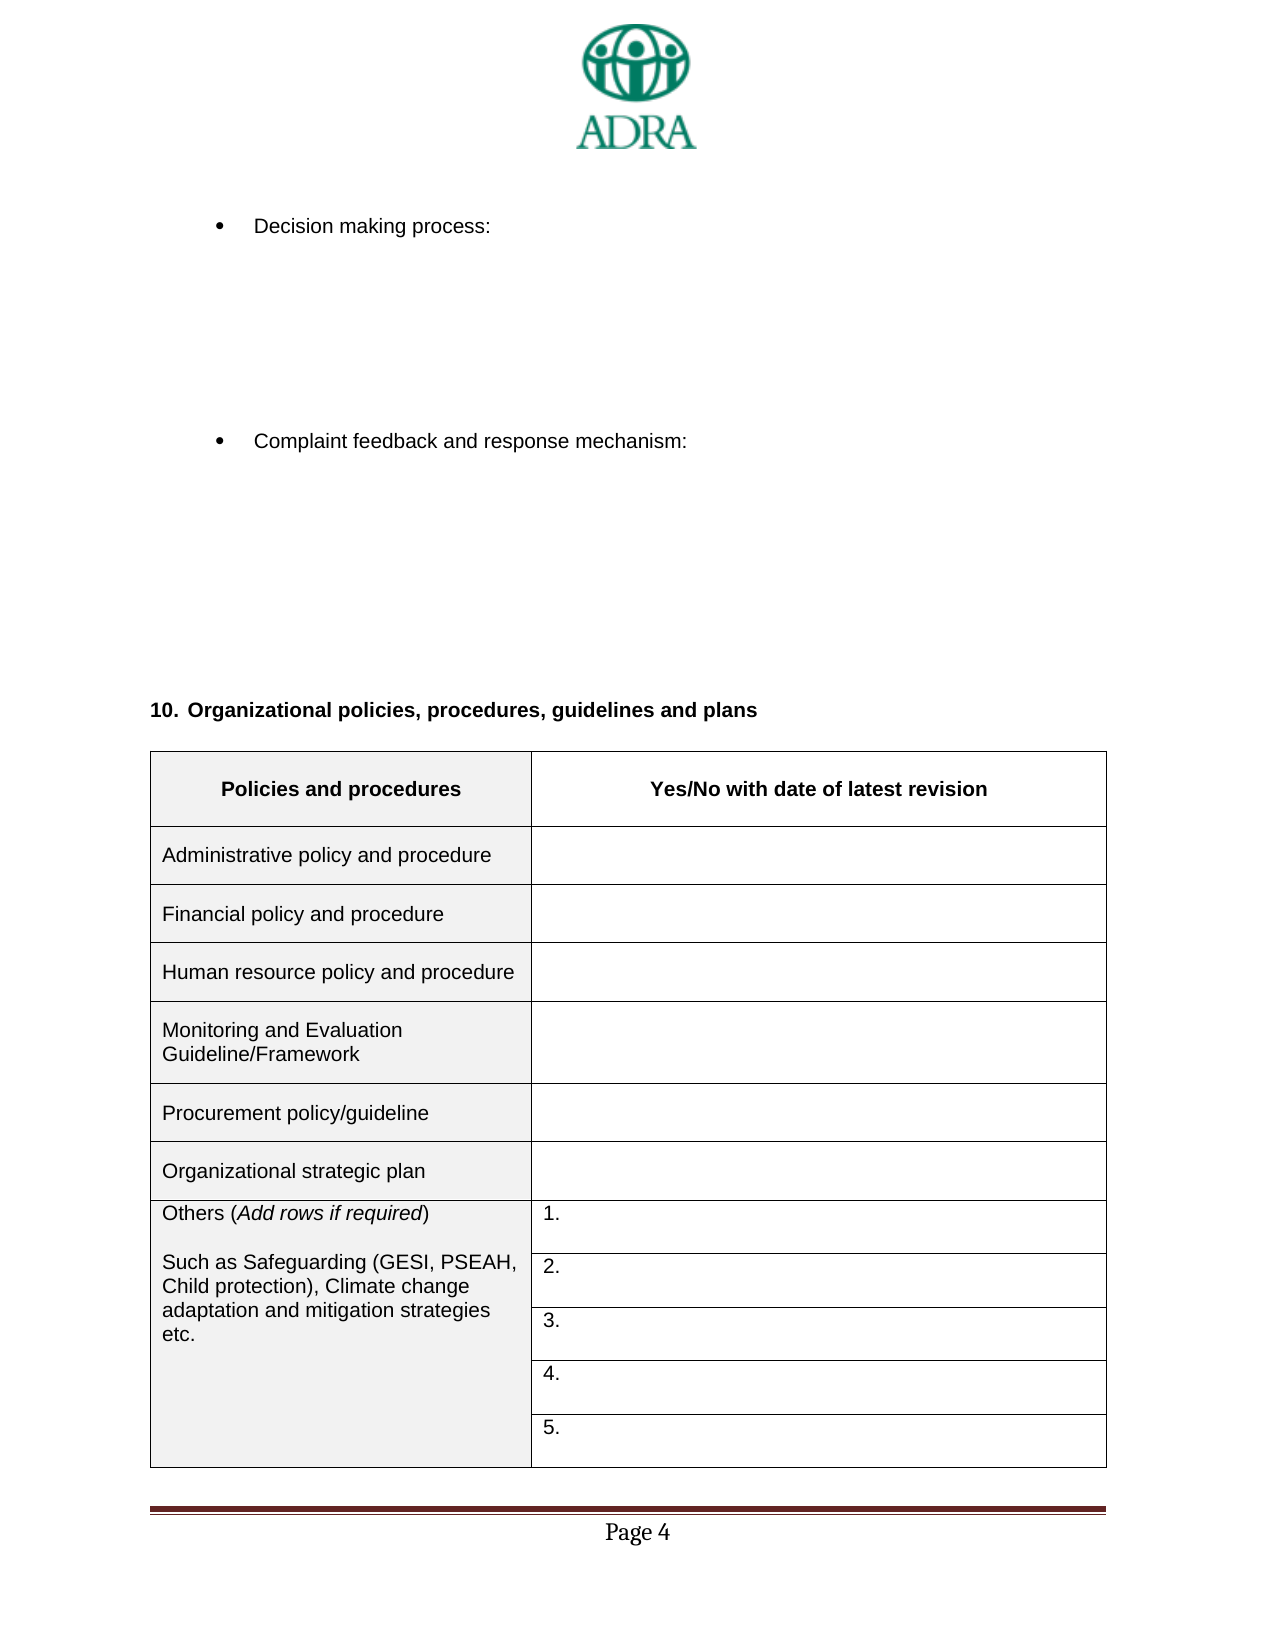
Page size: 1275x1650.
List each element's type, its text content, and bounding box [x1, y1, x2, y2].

table_header Policies and procedures [151, 752, 531, 826]
table_cell [532, 943, 1106, 1001]
list Complaint feedback and response mechanism: [216, 429, 1106, 453]
table_cell [532, 1002, 1106, 1083]
table_cell Administrative policy and procedure [151, 827, 531, 884]
table_header Yes/No with date of latest revision [532, 752, 1106, 826]
picture [576, 24, 697, 149]
table_cell [532, 827, 1106, 884]
table_cell [532, 1308, 1106, 1360]
table_cell Organizational strategic plan [151, 1142, 531, 1199]
table_cell [532, 1201, 1106, 1253]
table_cell Others (Add rows if required) Such as Safeguarding (GESI, PSEAH, Child protection), Climate change adaptation and mitigation strategies etc. [151, 1201, 531, 1467]
list Organizational policies, procedures, guidelines and plans [150, 698, 1106, 722]
table_cell Procurement policy/guideline [151, 1084, 531, 1141]
table_cell Human resource policy and procedure [151, 943, 531, 1001]
table_cell [532, 1361, 1106, 1414]
table_cell Monitoring and Evaluation Guideline/Framework [151, 1002, 531, 1083]
table_cell [532, 885, 1106, 942]
table_cell Financial policy and procedure [151, 885, 531, 942]
list Decision making process: [216, 214, 1106, 238]
table_cell [532, 1142, 1106, 1199]
table_cell [532, 1415, 1106, 1467]
table_cell [532, 1084, 1106, 1141]
table_cell [532, 1254, 1106, 1307]
